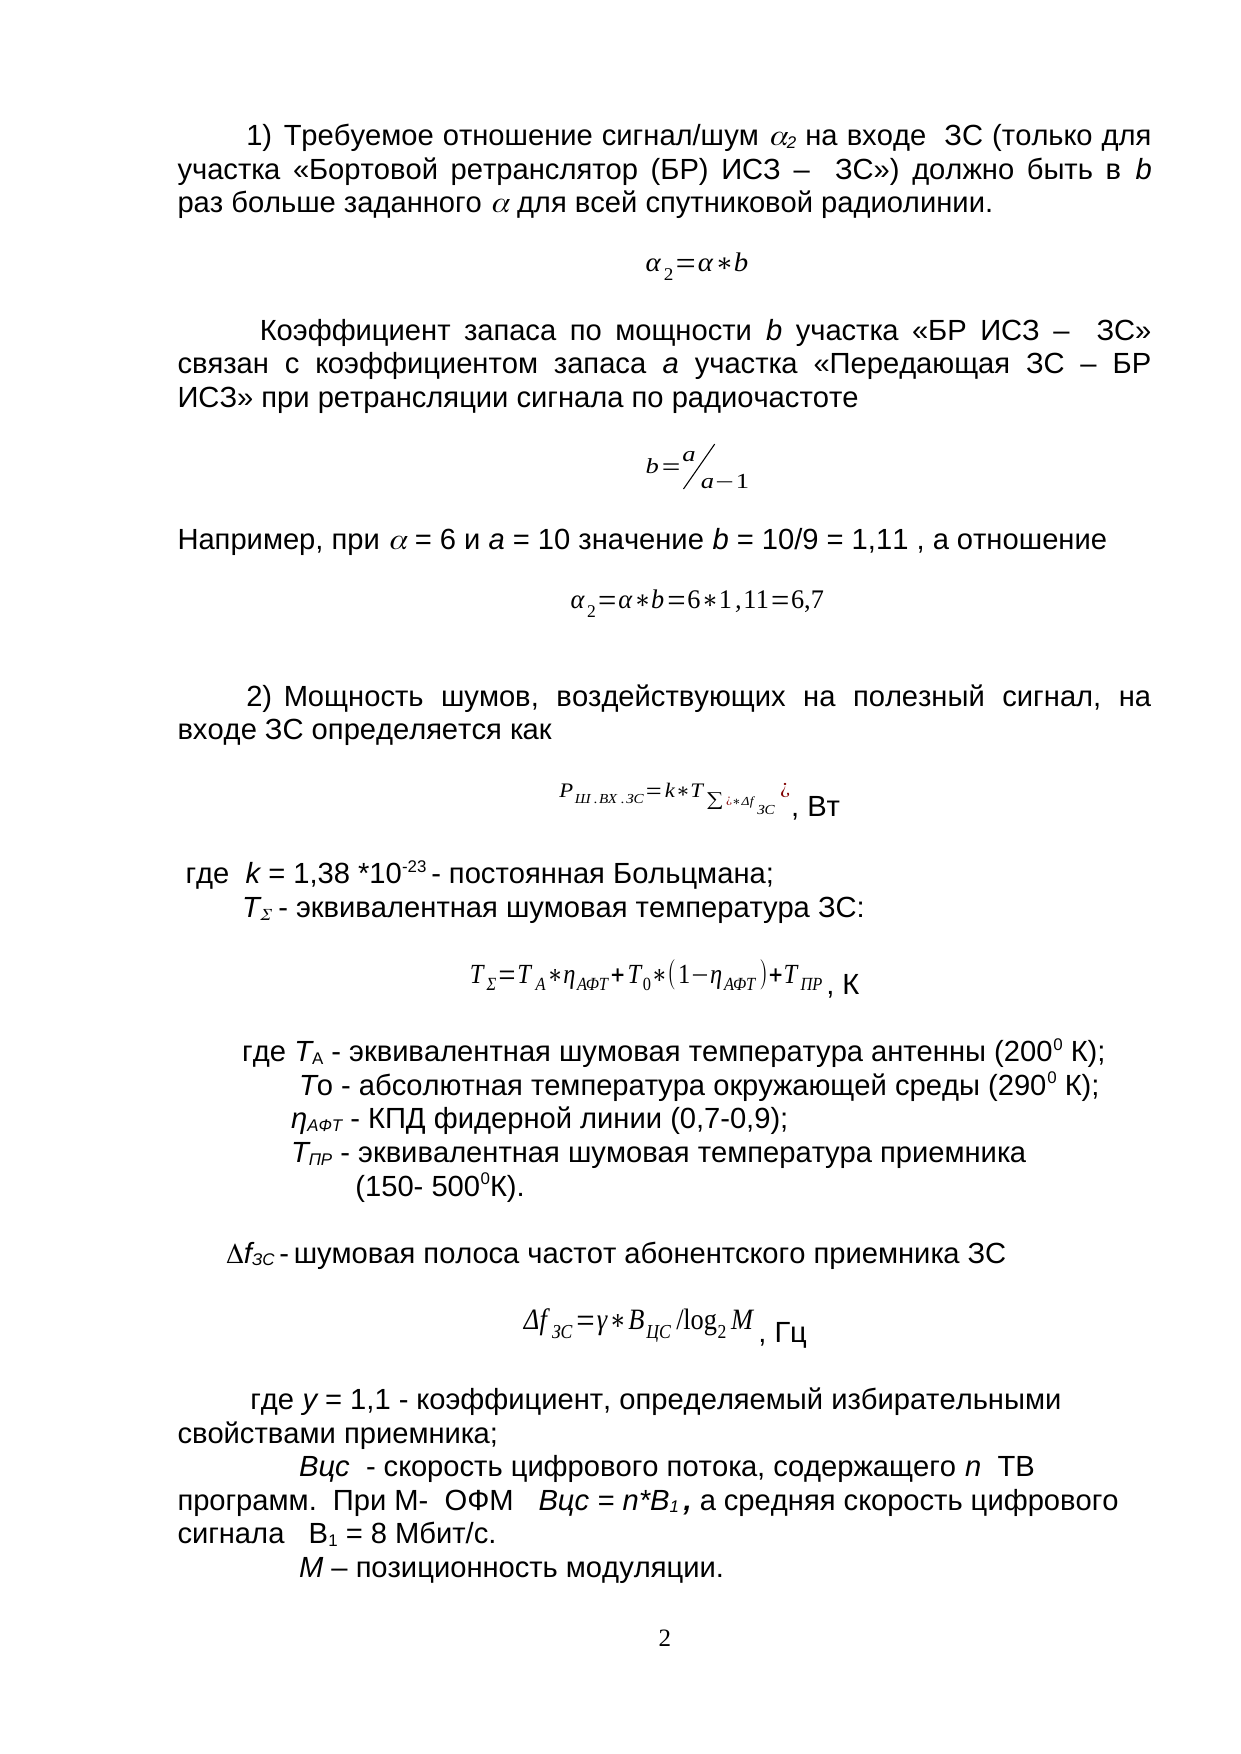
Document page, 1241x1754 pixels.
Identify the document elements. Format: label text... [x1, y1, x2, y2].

text М – позиционность модуляции. [177, 1550, 1152, 1583]
text где k = 1,38 *10-23 - постоянная Больцмана; [177, 856, 1152, 890]
text , Гц [177, 1303, 1152, 1349]
text где y = 1,1 - коэффициент, определяемый избирательными свойствами приемника; Вцс - скорость цифрового потока, содержащего n ТВ программ. При М- ОФМ Вцс = n*В1 , а средняя скорость цифрового сигнала В1 = 8 Мбит/с. [177, 1382, 1152, 1550]
text Коэффициент запаса по мощности b участка «БР ИСЗ – ЗС» связан с коэффициентом запаса a участка «Передающая ЗС – БР ИСЗ» при ретрансляции сигнала по радиочастоте [177, 313, 1152, 414]
text (150- 5000К). [177, 1169, 1152, 1202]
list Мощность шумов, воздействующих на полезный сигнал, на входе ЗС определяется как [177, 679, 1152, 746]
text fЗС - шумовая полоса частот абонентского приемника ЗС [177, 1236, 1152, 1269]
text Т - эквивалентная шумовая температура ЗС: [177, 890, 1152, 924]
text где ТА - эквивалентная шумовая температура антенны (2000 К); То - абсолютная температура окружающей среды (2900 К); ηАФТ - КПД фидерной линии (0,7-0,9); ТПР - эквивалентная шумовая температура приемника [177, 1034, 1152, 1169]
text , Вт [246, 779, 1152, 823]
text , К [177, 957, 1152, 1001]
list Требуемое отношение сигнал/шум 2 на входе ЗС (только для участка «Бортовой ретранслятор (БР) ИСЗ – ЗС») должно быть в b раз больше заданного для всей спутниковой радиолинии. [177, 118, 1152, 219]
text Например, при = 6 и а = 10 значение b = 10/9 = 1,11 , а отношение [177, 522, 1152, 556]
